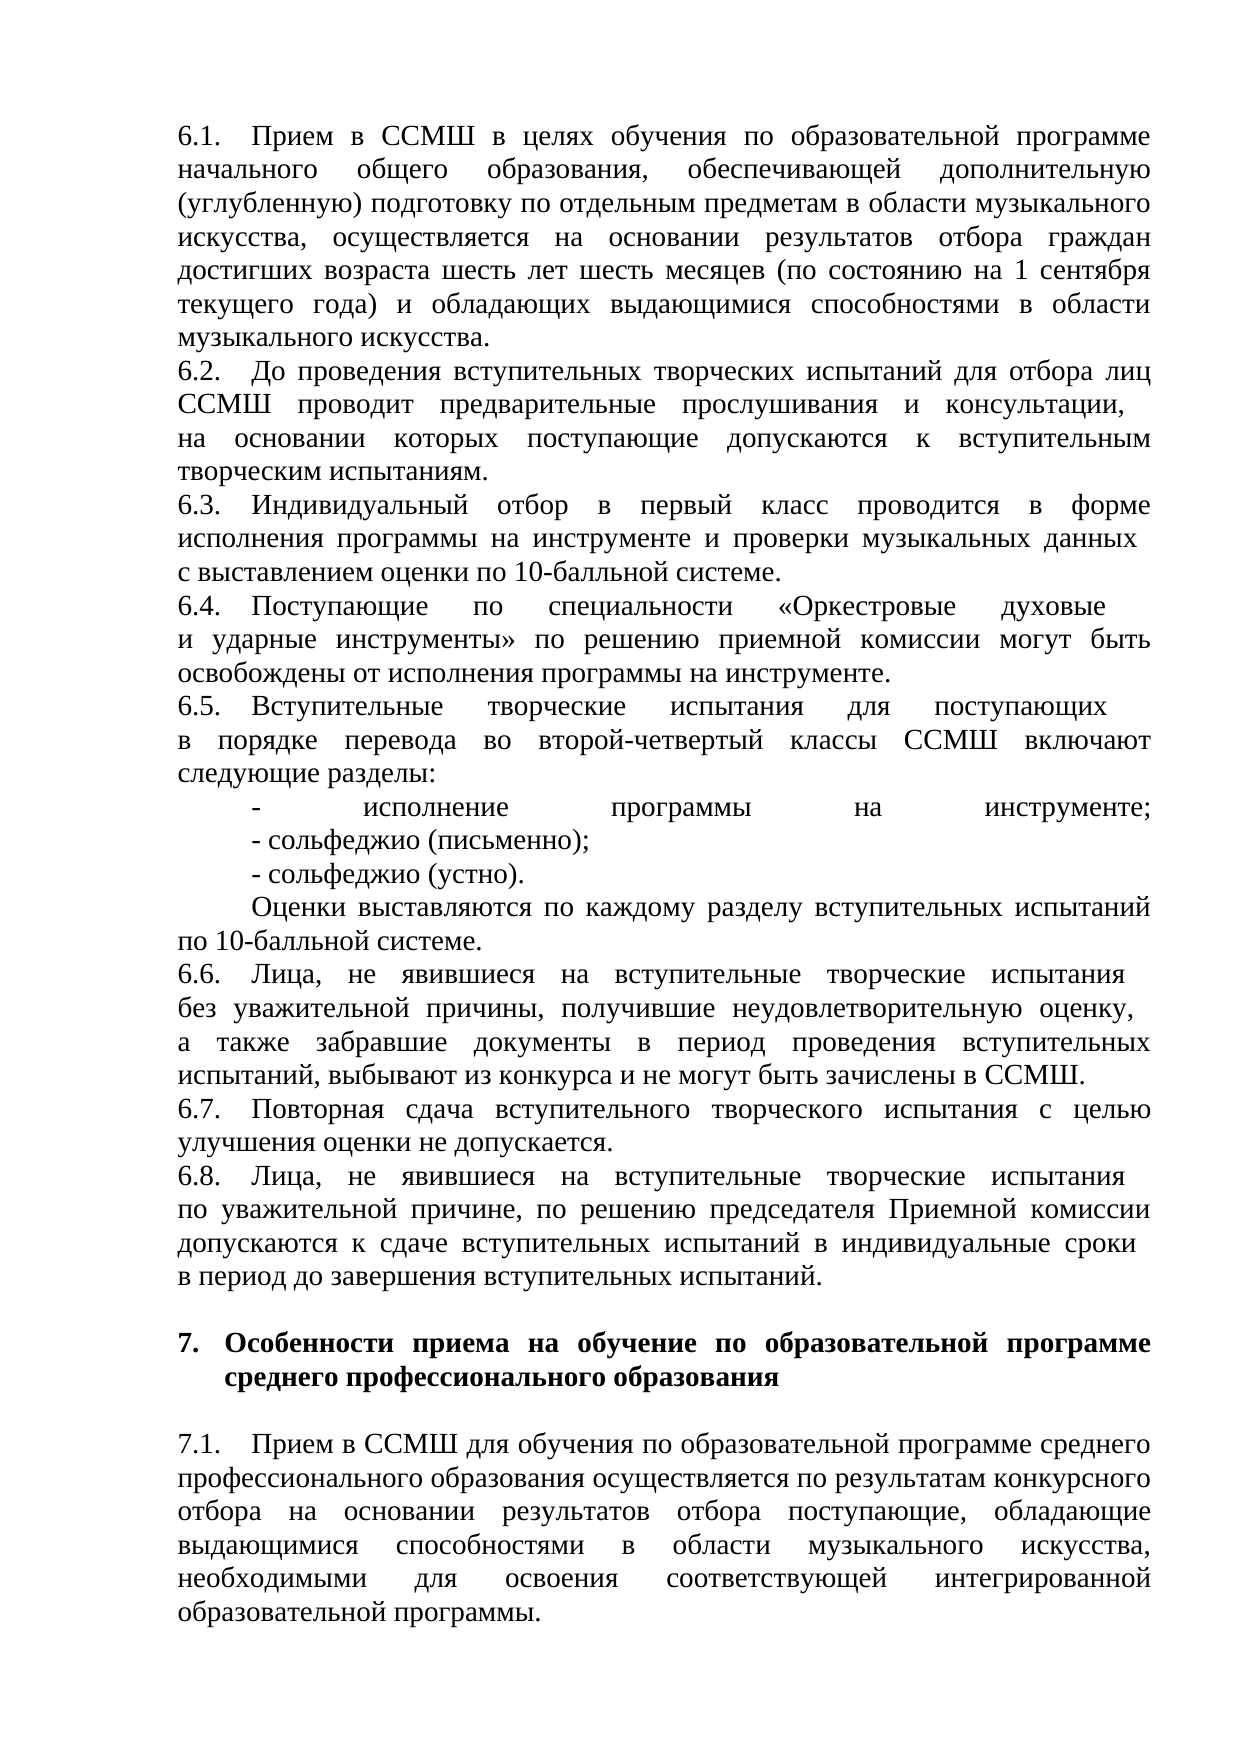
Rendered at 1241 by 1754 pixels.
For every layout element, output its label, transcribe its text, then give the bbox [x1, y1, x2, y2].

list Повторная сдача вступительного творческого испытания с целью улучшения оценки не допускается. [177, 1091, 1152, 1158]
list Лица, не явившиеся на вступительные творческие испытания без уважительной причины, получившие неудовлетворительную оценку, а также забравшие документы в период проведения вступительных испытаний, выбывают из конкурса и не могут быть зачислены в ССМШ. [177, 957, 1152, 1091]
list Прием в ССМШ в целях обучения по образовательной программе начального общего образования, обеспечивающей дополнительную (углубленную) подготовку по отдельным предметам в области музыкального искусства, осуществляется на основании результатов отбора граждан достигших возраста шесть лет шесть месяцев (по состоянию на 1 сентября текущего года) и обладающих выдающимися способностями в области музыкального искусства. [177, 118, 1152, 353]
text Оценки выставляются по каждому разделу вступительных испытаний по 10-балльной системе. [177, 889, 1152, 957]
list Лица, не явившиеся на вступительные творческие испытания по уважительной причине, по решению председателя Приемной комиссии допускаются к сдаче вступительных испытаний в индивидуальные сроки в период до завершения вступительных испытаний. [177, 1158, 1152, 1292]
text - исполнение программы на инструменте; - сольфеджио (письменно); [251, 789, 1152, 856]
list Вступительные творческие испытания для поступающих в порядке перевода во второй-четвертый классы ССМШ включают следующие разделы: [177, 688, 1152, 789]
list Прием в ССМШ для обучения по образовательной программе среднего профессионального образования осуществляется по результатам конкурсного отбора на основании результатов отбора поступающие, обладающие выдающимися способностями в области музыкального искусства, необходимыми для освоения соответствующей интегрированной образовательной программы. [177, 1426, 1152, 1627]
list Поступающие по специальности «Оркестровые духовые и ударные инструменты» по решению приемной комиссии могут быть освобождены от исполнения программы на инструменте. [177, 588, 1152, 688]
text - сольфеджио (устно). [251, 856, 1152, 889]
list Индивидуальный отбор в первый класс проводится в форме исполнения программы на инструменте и проверки музыкальных данных с выставлением оценки по 10-балльной системе. [177, 487, 1152, 588]
list До проведения вступительных творческих испытаний для отбора лиц ССМШ проводит предварительные прослушивания и консультации, на основании которых поступающие допускаются к вступительным творческим испытаниям. [177, 353, 1152, 487]
list Особенности приема на обучение по образовательной программе среднего профессионального образования [177, 1326, 1152, 1393]
